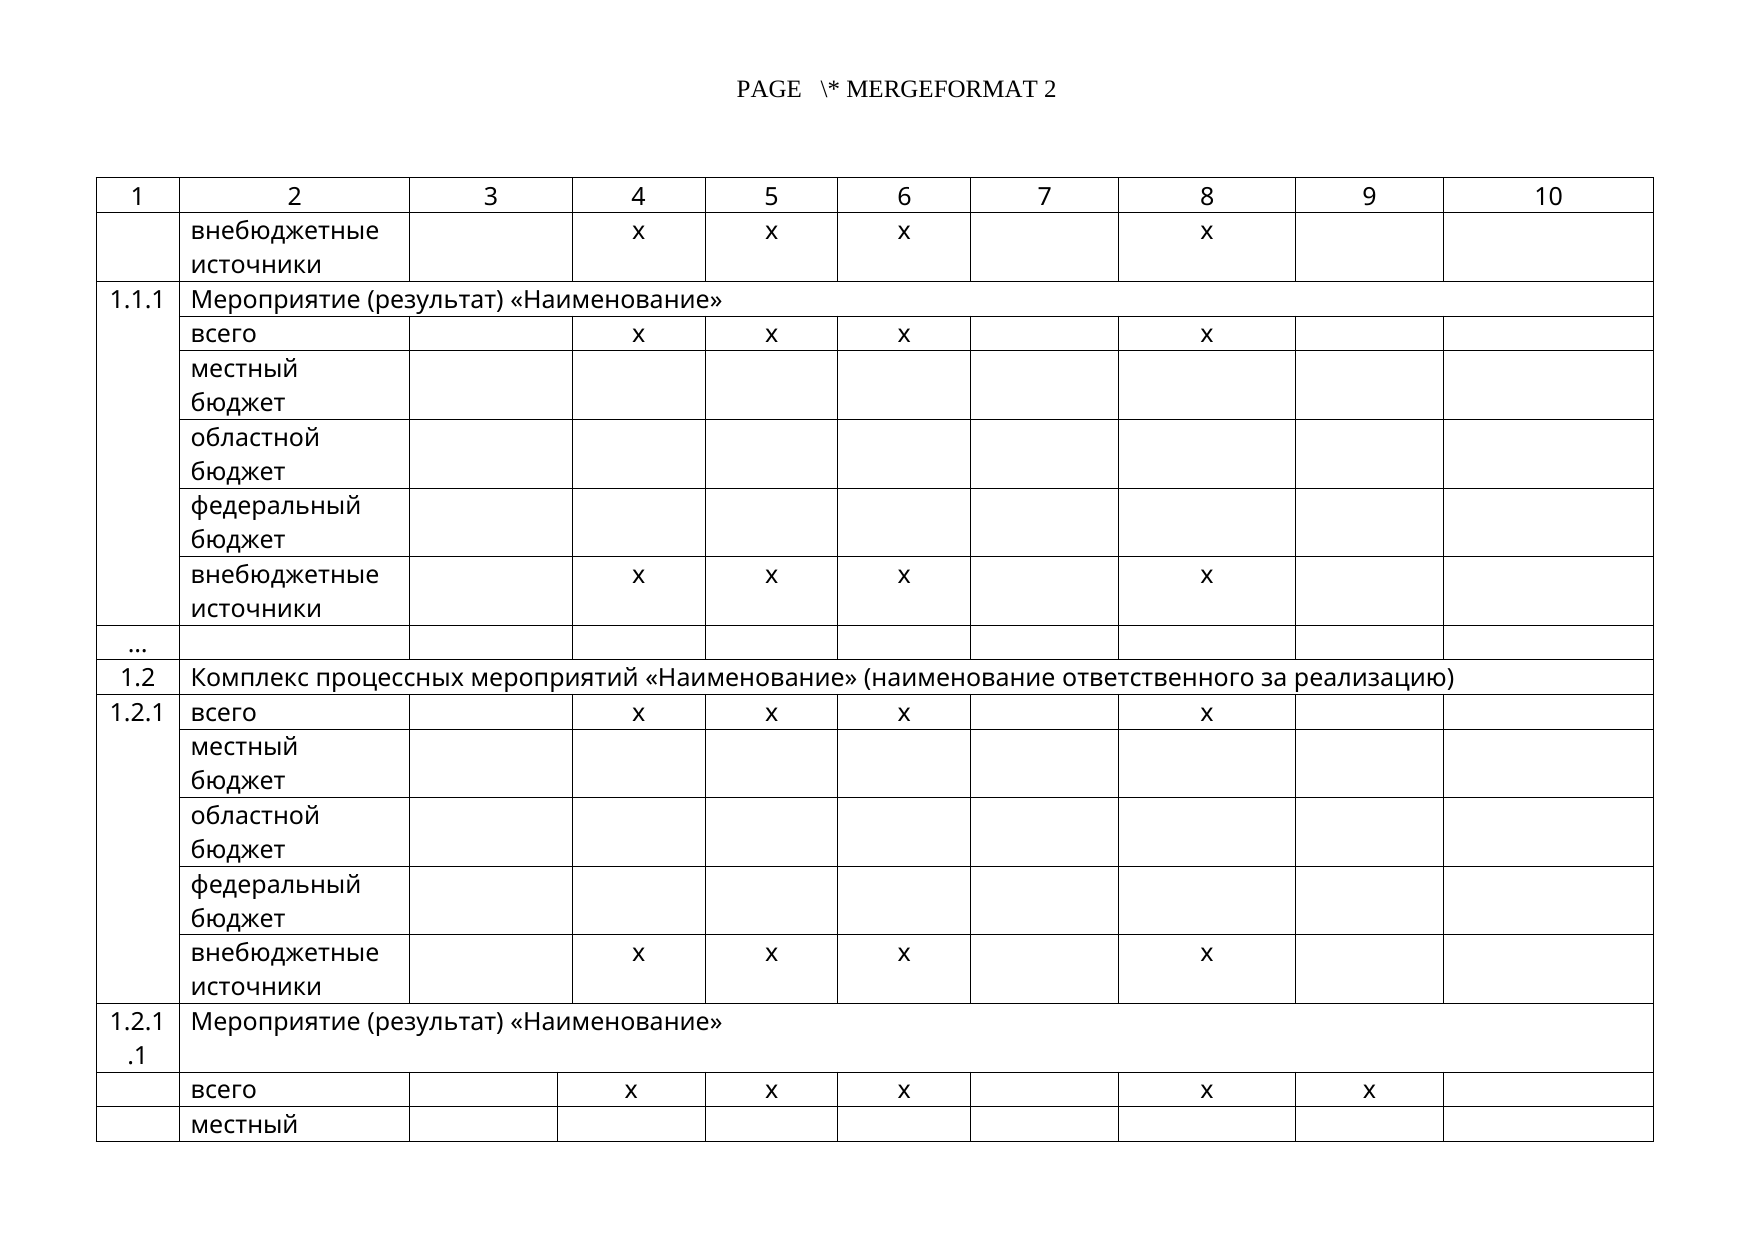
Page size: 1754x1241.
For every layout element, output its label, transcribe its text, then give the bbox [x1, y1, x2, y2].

table_cell местный бюджет [180, 351, 409, 419]
table_cell [1119, 626, 1295, 659]
table_cell [410, 935, 572, 1003]
table_cell [1444, 351, 1653, 419]
table_cell [410, 489, 572, 556]
table_cell [1296, 351, 1443, 419]
table_header 9 [1296, 178, 1443, 212]
table_cell [1444, 695, 1653, 728]
table_cell х [1119, 317, 1295, 350]
table_cell 1.2.1 [97, 695, 179, 1003]
table_cell [706, 867, 837, 934]
table_cell [1119, 420, 1295, 487]
table_cell [1119, 489, 1295, 556]
table_cell x [838, 1073, 970, 1106]
table_cell [1444, 317, 1653, 350]
table_cell [410, 213, 572, 281]
table_cell [1444, 489, 1653, 556]
table_cell [838, 626, 970, 659]
table_header 2 [180, 178, 409, 212]
table_cell [1444, 420, 1653, 487]
table_cell [1119, 351, 1295, 419]
table_cell 1.2 [97, 660, 179, 694]
table_cell [971, 420, 1118, 487]
table_cell x [706, 317, 837, 350]
table_cell [706, 626, 837, 659]
table_cell [1119, 1107, 1295, 1141]
table_cell [838, 730, 970, 797]
table_cell [573, 626, 705, 659]
table_cell местный бюджет [180, 730, 409, 797]
table_cell [1444, 935, 1653, 1003]
table_cell [971, 557, 1118, 625]
table_cell [838, 351, 970, 419]
table_cell [573, 798, 705, 866]
table_cell областной бюджет [180, 420, 409, 487]
table_cell [838, 420, 970, 487]
table_cell Мероприятие (результат) «Наименование» [180, 1004, 1653, 1072]
table_header 3 [410, 178, 572, 212]
table_cell х [1296, 1073, 1443, 1106]
table_cell [838, 489, 970, 556]
table_cell [971, 798, 1118, 866]
table_cell [573, 489, 705, 556]
table_cell [971, 695, 1118, 728]
table_cell [410, 420, 572, 487]
table_cell федеральный бюджет [180, 489, 409, 556]
table_cell федеральный бюджет [180, 867, 409, 934]
table_cell … [97, 626, 179, 659]
table_cell x [706, 695, 837, 728]
table_cell [573, 730, 705, 797]
table_header 5 [706, 178, 837, 212]
table_cell [1296, 626, 1443, 659]
table_cell [410, 867, 572, 934]
table_cell x [706, 935, 837, 1003]
table_cell местный бюджет [180, 1107, 409, 1141]
table_cell [410, 317, 572, 350]
table_cell всего [180, 695, 409, 728]
table_cell [410, 730, 572, 797]
table_cell [1444, 867, 1653, 934]
table_cell [706, 489, 837, 556]
table_cell [706, 1107, 837, 1141]
table_cell x [706, 1073, 837, 1106]
table_cell 1.2.1.1 [97, 1004, 179, 1072]
table_cell [1444, 730, 1653, 797]
table_cell Комплекс процессных мероприятий «Наименование» (наименование ответственного за реализацию) [180, 660, 1653, 694]
table_cell x [573, 935, 705, 1003]
table_cell x [838, 695, 970, 728]
table_cell [180, 626, 409, 659]
table_cell [838, 798, 970, 866]
table_cell внебюджетные источники [180, 213, 409, 281]
table_cell [971, 867, 1118, 934]
table_cell [1296, 213, 1443, 281]
table_cell x [706, 557, 837, 625]
table_cell x [573, 557, 705, 625]
table_cell [558, 1107, 705, 1141]
table_cell [410, 1107, 557, 1141]
table_cell [971, 935, 1118, 1003]
table_cell [1119, 798, 1295, 866]
table_cell [971, 351, 1118, 419]
table_cell [971, 626, 1118, 659]
table_cell [1296, 935, 1443, 1003]
table_cell x [838, 557, 970, 625]
table_cell [1444, 1073, 1653, 1106]
table_cell [573, 351, 705, 419]
table_cell [410, 1073, 557, 1106]
table_cell внебюджетные источники [180, 935, 409, 1003]
table_cell [1296, 317, 1443, 350]
table_cell областной бюджет [180, 798, 409, 866]
table_cell х [1119, 1073, 1295, 1106]
table_cell [1296, 489, 1443, 556]
table_cell [971, 213, 1118, 281]
table_header 6 [838, 178, 970, 212]
table_cell [1296, 695, 1443, 728]
table_cell [706, 420, 837, 487]
table_header 4 [573, 178, 705, 212]
table_cell х [1119, 557, 1295, 625]
table_cell х [1119, 695, 1295, 728]
table_cell [97, 1107, 179, 1141]
table_header 7 [971, 178, 1118, 212]
table_cell x [838, 213, 970, 281]
table_cell [573, 867, 705, 934]
table_header 10 [1444, 178, 1653, 212]
table_cell [838, 867, 970, 934]
table_cell всего [180, 317, 409, 350]
table_cell [97, 213, 179, 281]
table_cell x [558, 1073, 705, 1106]
table_cell [1296, 557, 1443, 625]
table_cell [1119, 730, 1295, 797]
table_cell [1119, 867, 1295, 934]
table_cell x [573, 317, 705, 350]
table_cell [838, 1107, 970, 1141]
table_cell [971, 489, 1118, 556]
table_cell [97, 1073, 179, 1106]
table_cell x [573, 213, 705, 281]
table_cell [1444, 1107, 1653, 1141]
table_cell внебюджетные источники [180, 557, 409, 625]
table_cell [1296, 798, 1443, 866]
table_cell 1.1.1 [97, 282, 179, 625]
table_cell [410, 798, 572, 866]
table_header 1 [97, 178, 179, 212]
table_cell [971, 730, 1118, 797]
table_cell [971, 1073, 1118, 1106]
table_cell [971, 1107, 1118, 1141]
table_cell [706, 730, 837, 797]
table_cell x [838, 317, 970, 350]
table_cell Мероприятие (результат) «Наименование» [180, 282, 1653, 316]
table_cell [410, 626, 572, 659]
table_cell [1296, 867, 1443, 934]
table_cell [410, 557, 572, 625]
table_cell [706, 351, 837, 419]
table_cell x [706, 213, 837, 281]
table_cell [1444, 626, 1653, 659]
table_cell x [838, 935, 970, 1003]
table_cell всего [180, 1073, 409, 1106]
table_cell [971, 317, 1118, 350]
table_cell [1444, 798, 1653, 866]
table_cell х [1119, 935, 1295, 1003]
table_cell [573, 420, 705, 487]
table_cell [1296, 420, 1443, 487]
table_cell [1444, 557, 1653, 625]
table_cell [410, 695, 572, 728]
table_cell [706, 798, 837, 866]
table_header 8 [1119, 178, 1295, 212]
table_cell [1296, 730, 1443, 797]
table_cell x [573, 695, 705, 728]
table_cell [1296, 1107, 1443, 1141]
table_cell [410, 351, 572, 419]
table_cell [1444, 213, 1653, 281]
table_cell х [1119, 213, 1295, 281]
